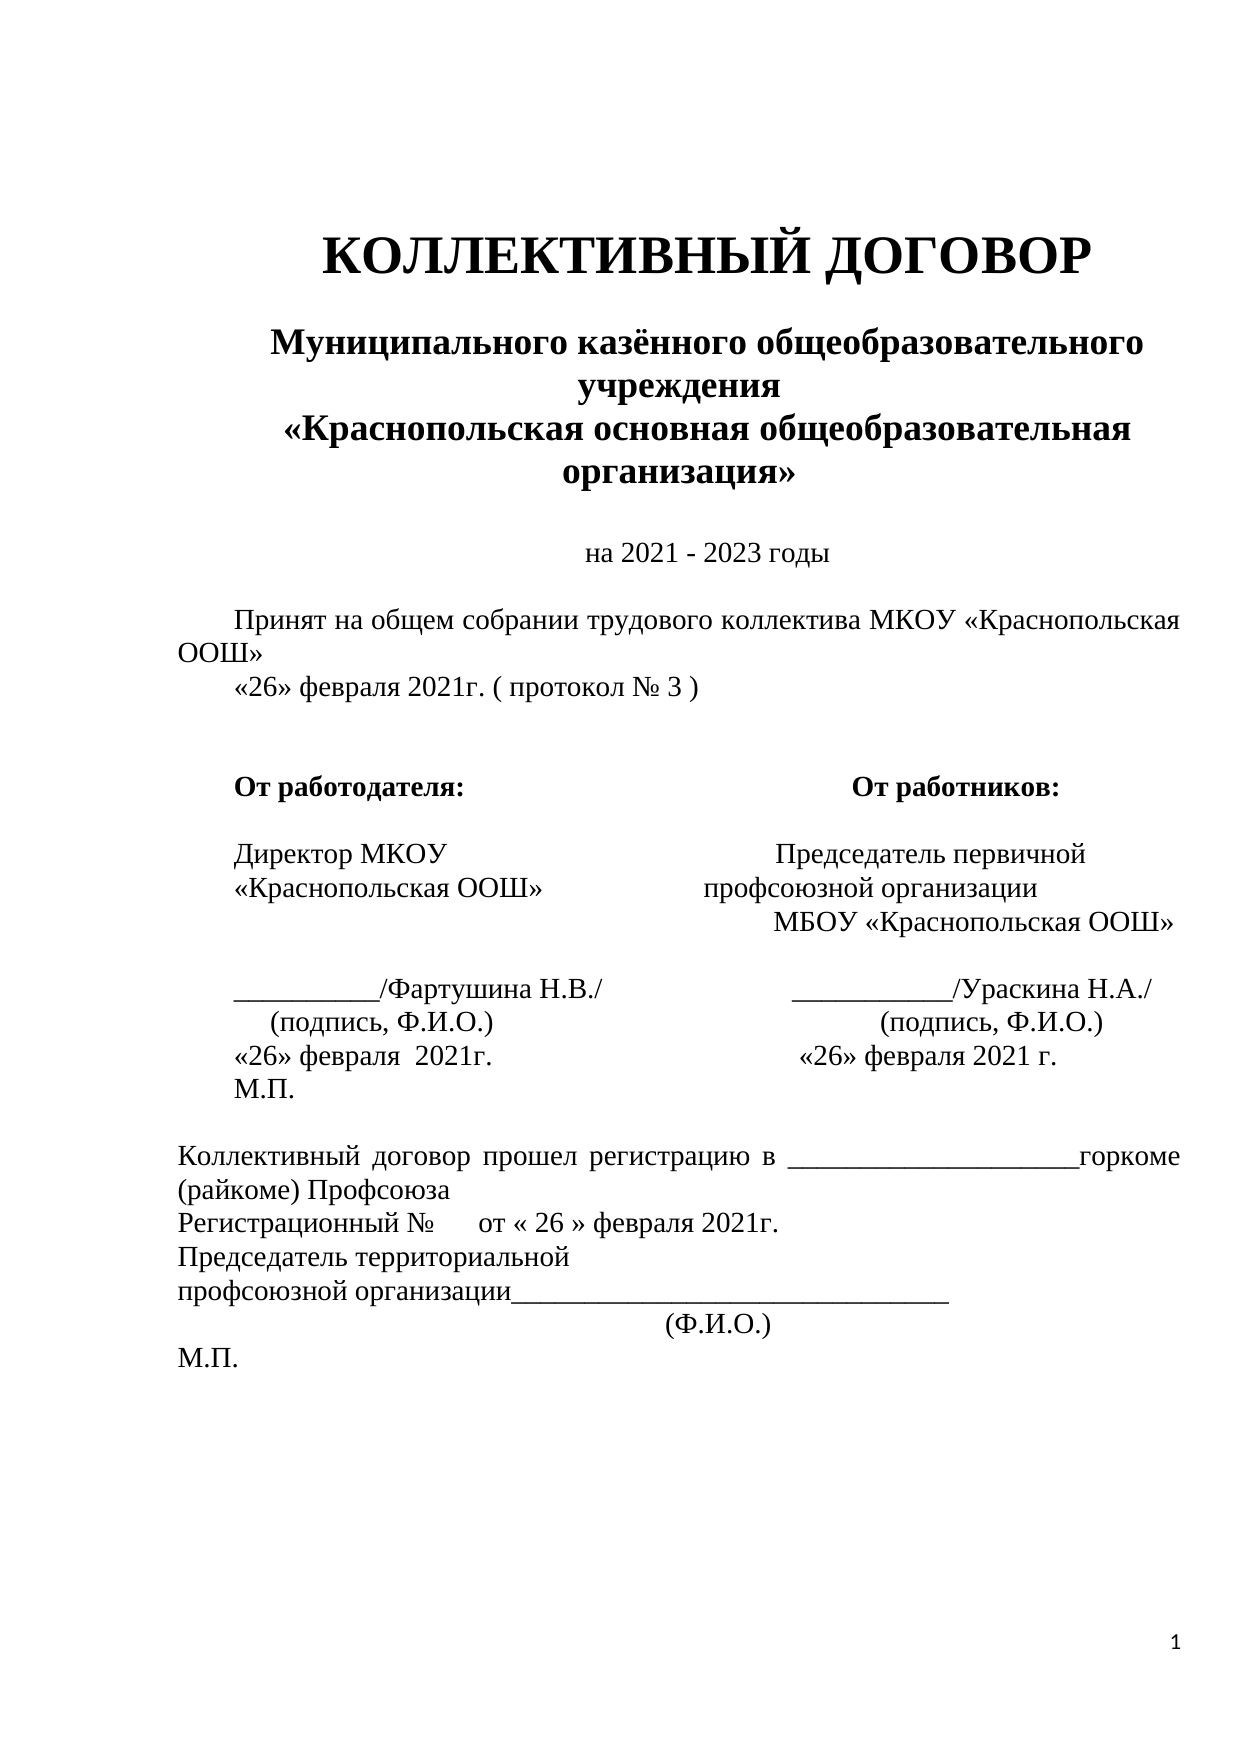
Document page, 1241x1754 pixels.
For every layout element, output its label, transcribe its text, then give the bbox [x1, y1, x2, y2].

text Принят на общем собрании трудового коллектива МКОУ «Краснопольская ООШ» [177, 602, 1181, 669]
text Председатель территориальной [177, 1239, 1181, 1273]
text «26» февраля 2021г. ( протокол № 3 ) [177, 669, 1181, 702]
text Муниципального казённого общеобразовательного учреждения [177, 319, 1181, 405]
text Коллективный договор прошел регистрацию в ____________________горкоме (райкоме) Профсоюза [177, 1138, 1181, 1206]
text (подпись, Ф.И.О.) (подпись, Ф.И.О.) [177, 1004, 1181, 1038]
text Регистрационный № от « 26 » февраля 2021г. [177, 1206, 1181, 1239]
text Директор МКОУ Председатель первичной [177, 837, 1181, 870]
text «Краснопольская ООШ» профсоюзной организации [177, 870, 1181, 904]
text профсоюзной организации______________________________ [177, 1273, 1181, 1306]
text на 2021 - 2023 годы [177, 535, 1181, 568]
subtitle КОЛЛЕКТИВНЫЙ ДОГОВОР [177, 223, 1181, 286]
text __________/Фартушина Н.В./ ___________/Ураскина Н.А./ [177, 971, 1181, 1004]
text От работодателя: От работников: [177, 769, 1181, 803]
text М.П. [177, 1340, 1181, 1373]
text (Ф.И.О.) [620, 1306, 1181, 1340]
text МБОУ «Краснопольская ООШ» [177, 904, 1181, 937]
text М.П. [177, 1071, 1181, 1105]
text «26» февраля 2021г. «26» февраля 2021 г. [177, 1038, 1181, 1071]
text «Краснопольская основная общеобразовательная организация» [177, 405, 1181, 492]
